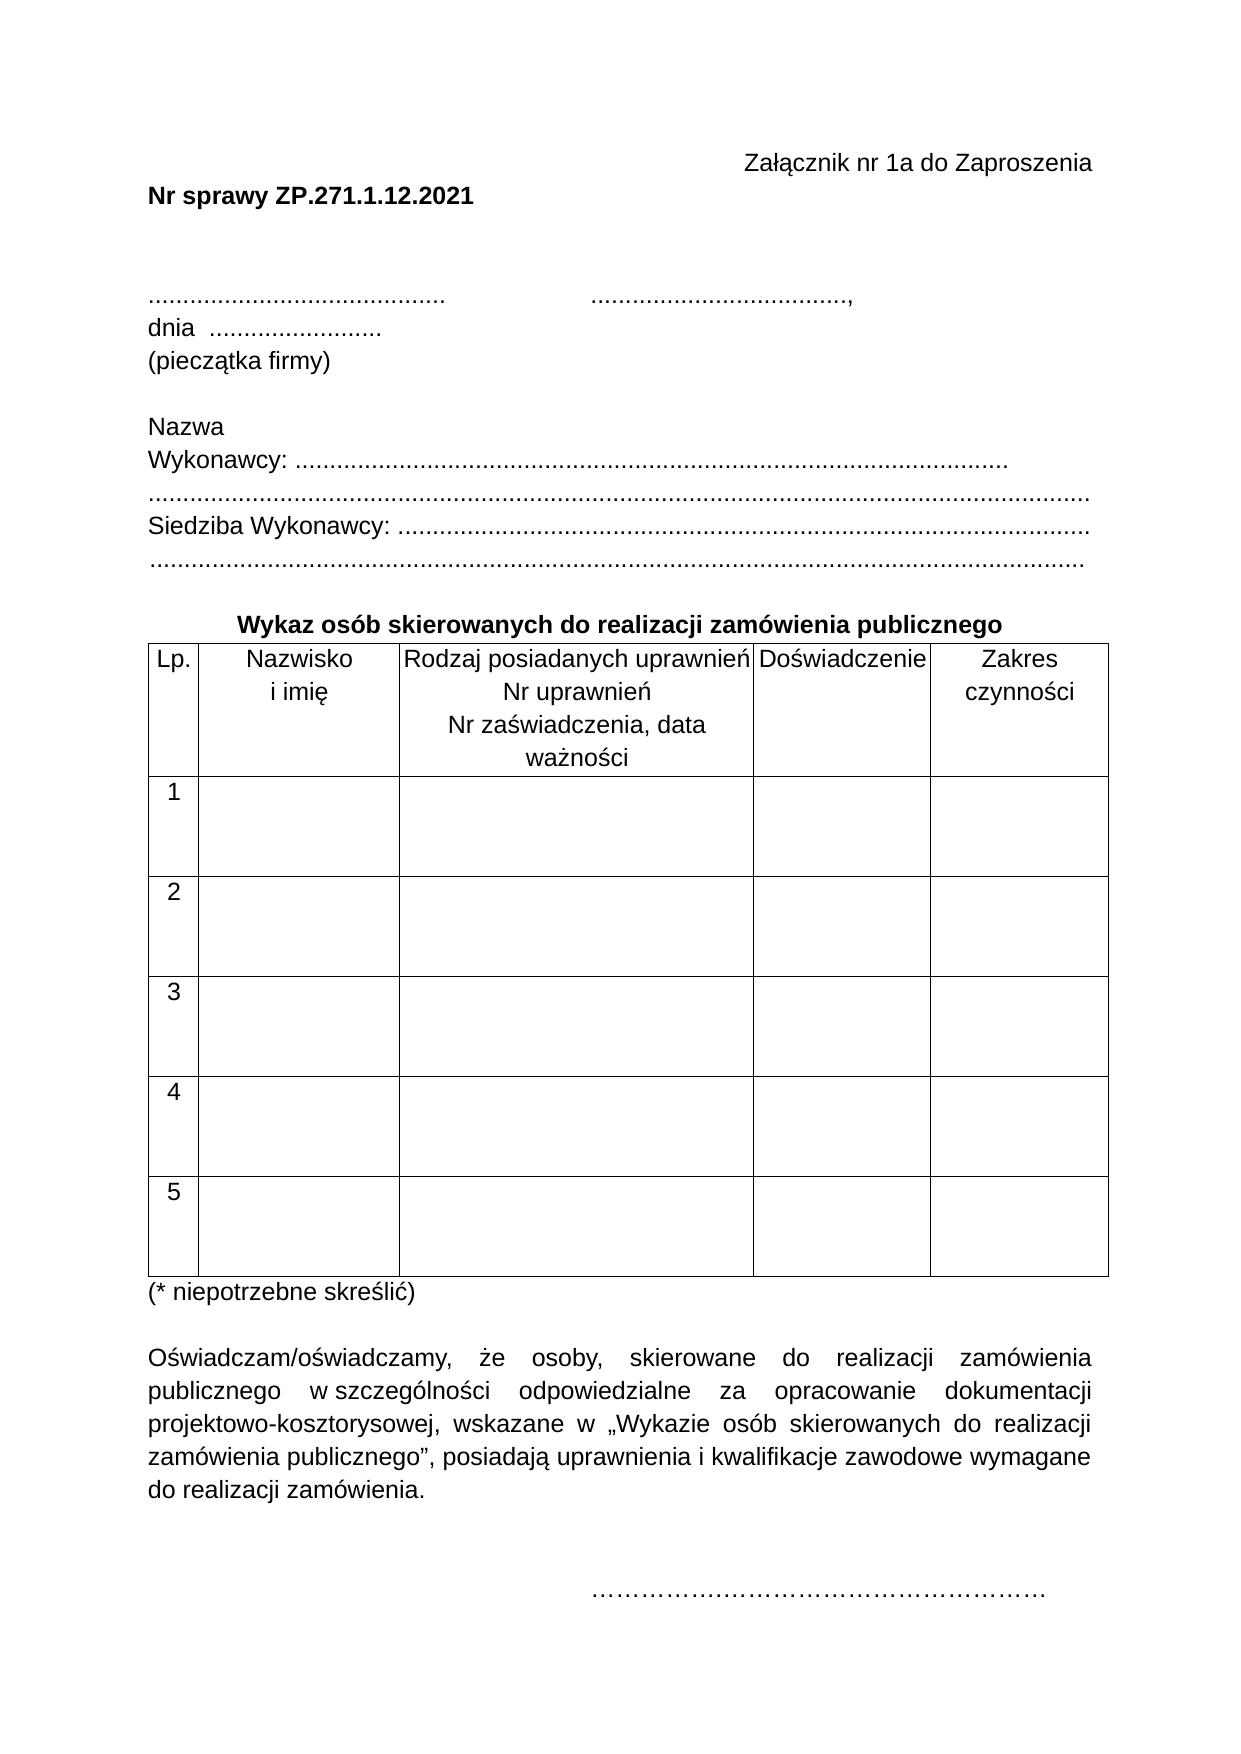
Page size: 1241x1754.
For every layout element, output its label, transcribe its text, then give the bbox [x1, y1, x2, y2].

table_cell [931, 977, 1108, 1076]
text Siedziba Wykonawcy: .................................................................................................... [148, 511, 1093, 539]
table_cell [754, 1177, 930, 1276]
text (* niepotrzebne skreślić) [148, 1277, 1093, 1306]
table_header Lp. [149, 644, 198, 776]
text ........................................... ....................................., dnia ......................... [148, 280, 1093, 341]
text ....................................................................................................................................... [149, 544, 1093, 573]
table_cell [754, 777, 930, 876]
text (pieczątka firmy) [148, 346, 1093, 374]
text ........................................................................................................................................ [148, 478, 1093, 507]
table_cell [754, 1077, 930, 1176]
table_cell [931, 1077, 1108, 1176]
table_cell [400, 1077, 753, 1176]
table_cell [931, 777, 1108, 876]
table_cell [931, 1177, 1108, 1276]
table_cell [754, 977, 930, 1076]
text Oświadczam/oświadczamy, że osoby, skierowane do realizacji zamówienia publicznego w szczególności odpowiedzialne za opracowanie dokumentacji projektowo-kosztorysowej, wskazane w „Wykazie osób skierowanych do realizacji zamówienia publicznego”, posiadają uprawnienia i kwalifikacje zawodowe wymagane do realizacji zamówienia. [148, 1343, 1093, 1504]
table_cell [400, 777, 753, 876]
table_cell [199, 877, 399, 976]
table_header Doświadczenie [754, 644, 930, 776]
table_cell [400, 977, 753, 1076]
table_cell [931, 877, 1108, 976]
text …………….………………………………… [148, 1574, 1093, 1603]
text Nr sprawy ZP.271.1.12.2021 [148, 181, 1093, 209]
table_cell [400, 1177, 753, 1276]
text Załącznik nr 1a do Zaproszenia [148, 148, 1093, 176]
text Wykaz osób skierowanych do realizacji zamówienia publicznego [148, 610, 1093, 639]
table_cell 3 [149, 977, 198, 1076]
table_cell [754, 877, 930, 976]
table_cell 1 [149, 777, 198, 876]
table_cell 5 [149, 1177, 198, 1276]
table_cell 4 [149, 1077, 198, 1176]
table_cell [199, 1077, 399, 1176]
table_cell [199, 977, 399, 1076]
table_cell 2 [149, 877, 198, 976]
text Nazwa Wykonawcy: ....................................................................................................... [148, 412, 1093, 473]
table_cell [400, 877, 753, 976]
table_header Zakres czynności [931, 644, 1108, 776]
table_cell [199, 1177, 399, 1276]
table_header Rodzaj posiadanych uprawnień Nr uprawnień Nr zaświadczenia, data ważności [400, 644, 753, 776]
table_header Nazwisko i imię [199, 644, 399, 776]
table_cell [199, 777, 399, 876]
